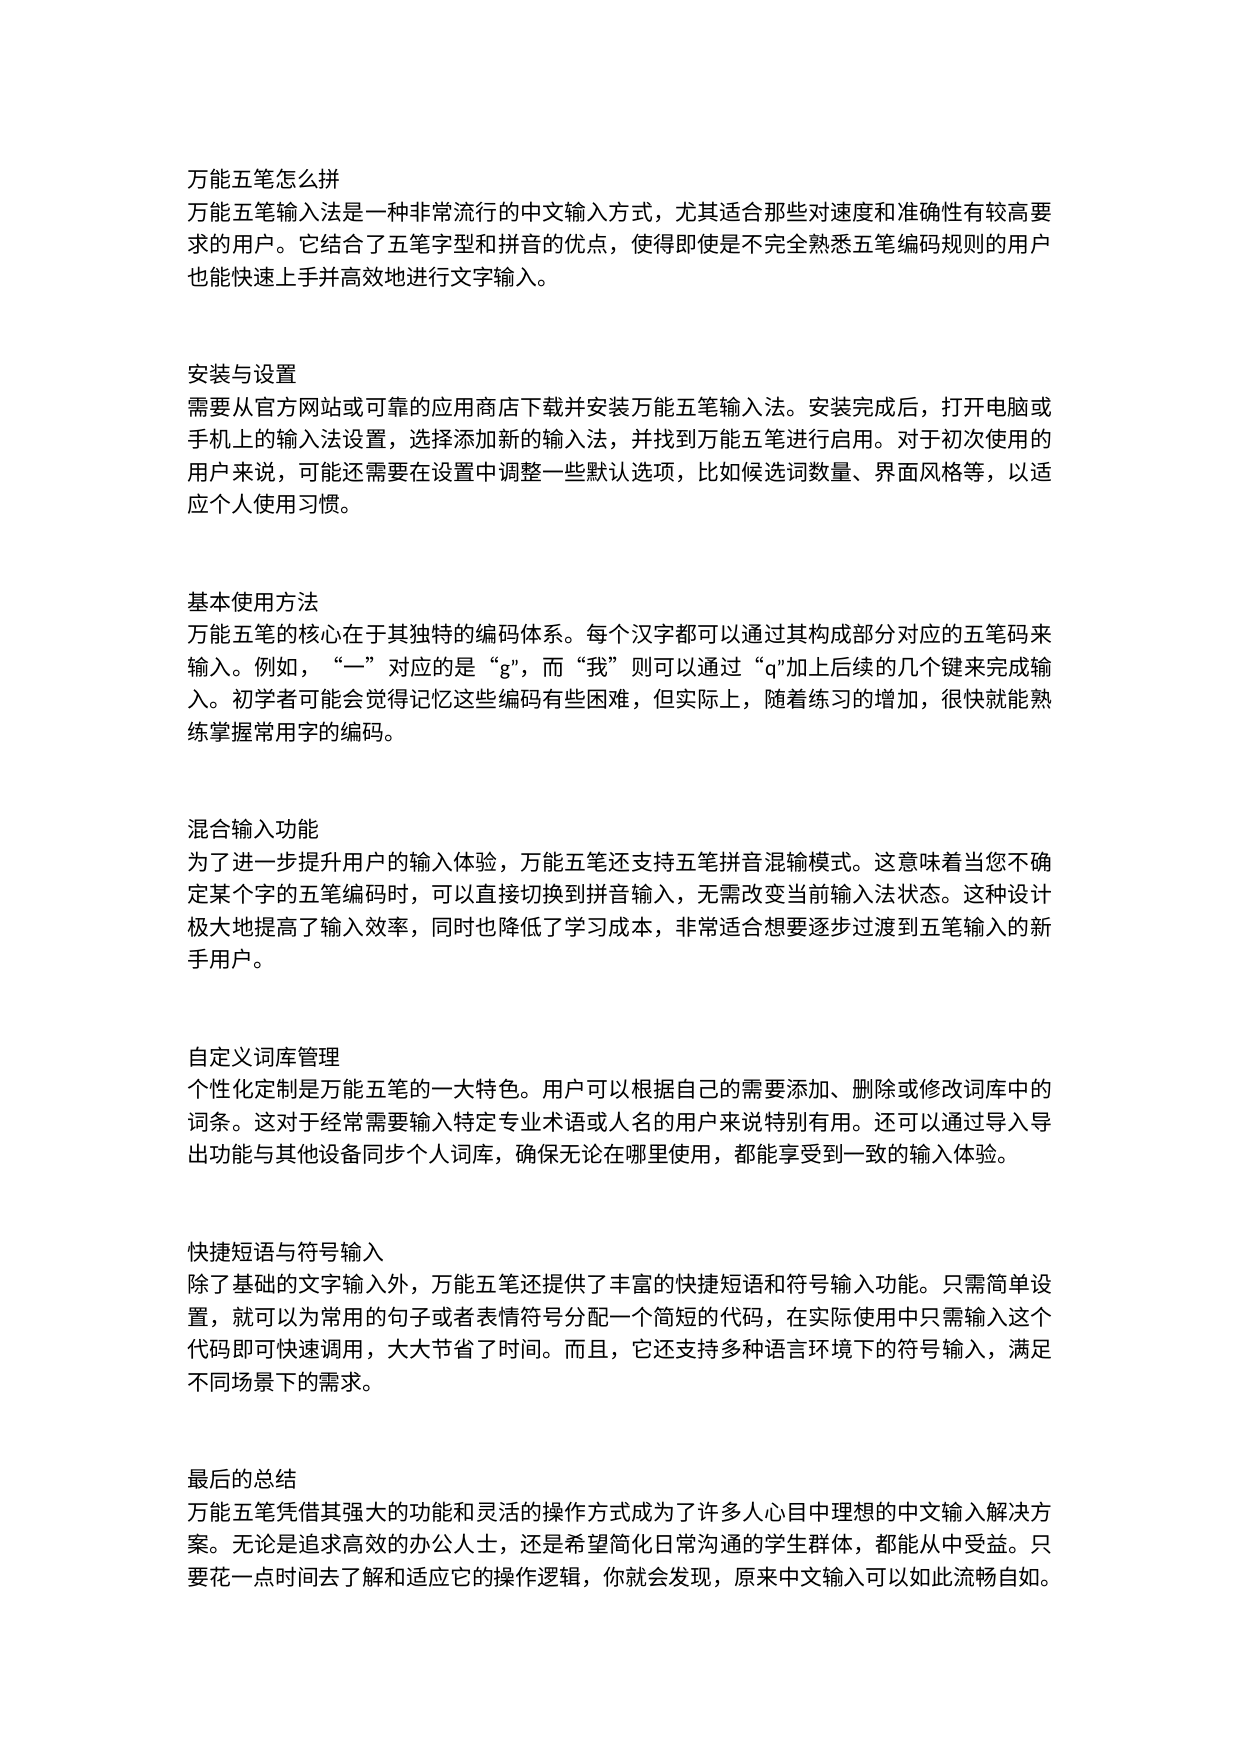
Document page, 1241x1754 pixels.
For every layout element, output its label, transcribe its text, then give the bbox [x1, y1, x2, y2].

text 个性化定制是万能五笔的一大特色。用户可以根据自己的需要添加、删除或修改词库中的词条。这对于经常需要输入特定专业术语或人名的用户来说特别有用。还可以通过导入导出功能与其他设备同步个人词库，确保无论在哪里使用，都能享受到一致的输入体验。 [187, 1072, 1053, 1169]
text 为了进一步提升用户的输入体验，万能五笔还支持五笔拼音混输模式。这意味着当您不确定某个字的五笔编码时，可以直接切换到拼音输入，无需改变当前输入法状态。这种设计极大地提高了输入效率，同时也降低了学习成本，非常适合想要逐步过渡到五笔输入的新手用户。 [187, 844, 1053, 974]
text 最后的总结 [187, 1462, 1053, 1494]
text 万能五笔输入法是一种非常流行的中文输入方式，尤其适合那些对速度和准确性有较高要求的用户。它结合了五笔字型和拼音的优点，使得即使是不完全熟悉五笔编码规则的用户也能快速上手并高效地进行文字输入。 [187, 194, 1053, 292]
text 万能五笔的核心在于其独特的编码体系。每个汉字都可以通过其构成部分对应的五笔码来输入。例如，“一”对应的是“g”，而“我”则可以通过“q”加上后续的几个键来完成输入。初学者可能会觉得记忆这些编码有些困难，但实际上，随着练习的增加，很快就能熟练掌握常用字的编码。 [187, 617, 1053, 747]
text 万能五笔怎么拼 [187, 162, 1053, 194]
text 混合输入功能 [187, 812, 1053, 844]
text 万能五笔凭借其强大的功能和灵活的操作方式成为了许多人心目中理想的中文输入解决方案。无论是追求高效的办公人士，还是希望简化日常沟通的学生群体，都能从中受益。只要花一点时间去了解和适应它的操作逻辑，你就会发现，原来中文输入可以如此流畅自如。 [187, 1494, 1053, 1592]
text 安装与设置 [187, 357, 1053, 389]
text 自定义词库管理 [187, 1039, 1053, 1072]
text 快捷短语与符号输入 [187, 1234, 1053, 1267]
text 基本使用方法 [187, 584, 1053, 617]
text 需要从官方网站或可靠的应用商店下载并安装万能五笔输入法。安装完成后，打开电脑或手机上的输入法设置，选择添加新的输入法，并找到万能五笔进行启用。对于初次使用的用户来说，可能还需要在设置中调整一些默认选项，比如候选词数量、界面风格等，以适应个人使用习惯。 [187, 389, 1053, 519]
text 除了基础的文字输入外，万能五笔还提供了丰富的快捷短语和符号输入功能。只需简单设置，就可以为常用的句子或者表情符号分配一个简短的代码，在实际使用中只需输入这个代码即可快速调用，大大节省了时间。而且，它还支持多种语言环境下的符号输入，满足不同场景下的需求。 [187, 1267, 1053, 1397]
